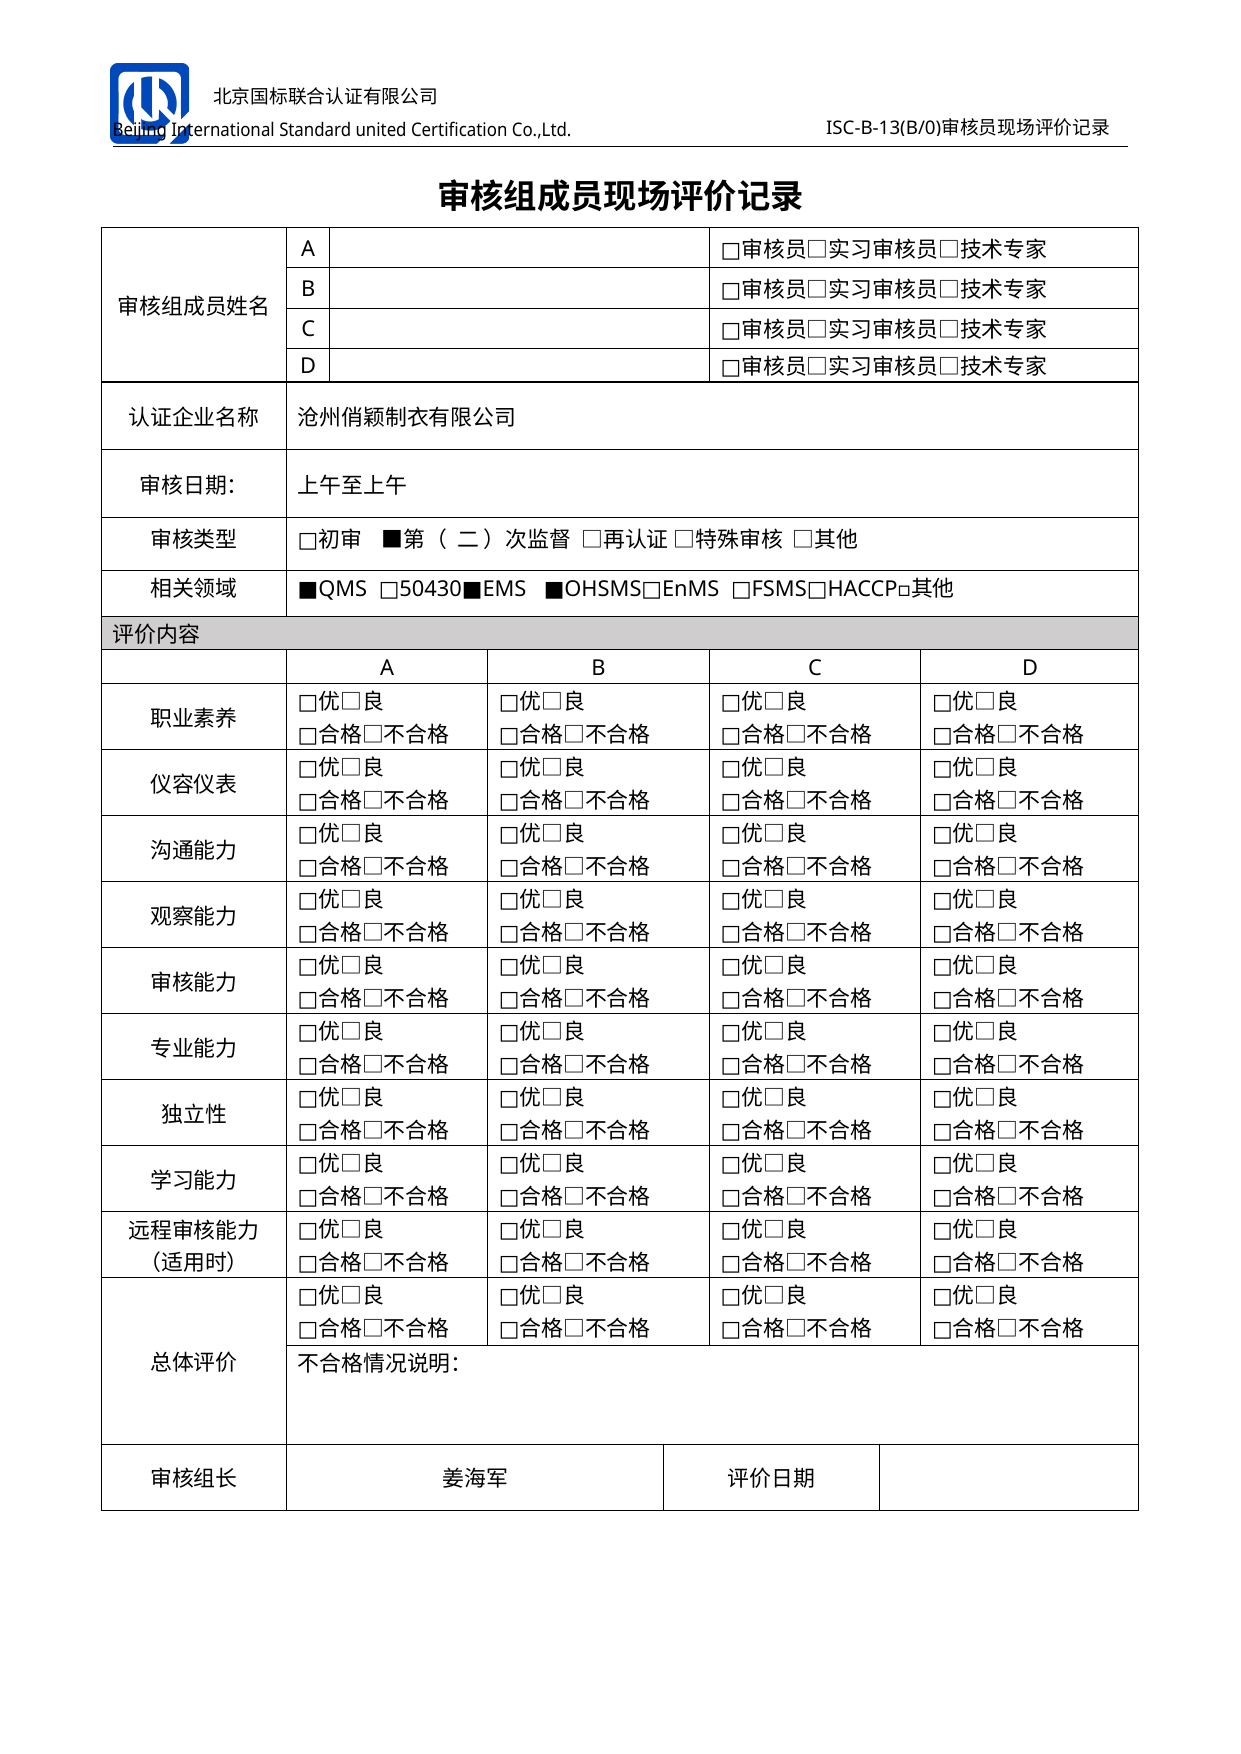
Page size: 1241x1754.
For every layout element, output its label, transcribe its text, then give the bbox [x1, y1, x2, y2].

table_cell 沟通能力 [102, 816, 286, 881]
table_cell □优□良 □合格□不合格 [710, 1014, 920, 1079]
table_cell 姜海军 [287, 1445, 663, 1509]
table_cell 评价日期 [664, 1445, 879, 1509]
table_cell 相关领域 [102, 571, 286, 616]
table_cell □优□良 □合格□不合格 [488, 882, 709, 947]
table_cell A [287, 650, 487, 683]
table_cell □优□良 □合格□不合格 [710, 882, 920, 947]
table_cell 独立性 [102, 1080, 286, 1145]
table_cell □优□良 □合格□不合格 [488, 816, 709, 881]
table_cell B [488, 650, 709, 683]
table_cell □审核员□实习审核员□技术专家 [710, 349, 1138, 381]
table_cell □优□良 □合格□不合格 [710, 750, 920, 815]
table_cell D [287, 349, 329, 381]
picture [110, 63, 190, 144]
table_cell [330, 349, 709, 381]
table_cell 上午至上午 [287, 450, 1138, 517]
table_cell B [287, 268, 329, 308]
table_cell □优□良 □合格□不合格 [921, 1278, 1138, 1345]
table_cell □初审 ■第（ 二 ）次监督 □再认证 □特殊审核 □其他 [287, 518, 1138, 570]
table_cell 专业能力 [102, 1014, 286, 1079]
table_cell □优□良 □合格□不合格 [287, 882, 487, 947]
table_cell □优□良 □合格□不合格 [921, 882, 1138, 947]
table_cell □优□良 □合格□不合格 [921, 1080, 1138, 1145]
table_cell D [921, 650, 1138, 683]
table_cell 不合格情况说明： [287, 1346, 1138, 1443]
table_cell 审核能力 [102, 948, 286, 1013]
table_cell □优□良 □合格□不合格 [488, 1146, 709, 1211]
table_cell □优□良 □合格□不合格 [710, 1278, 920, 1345]
table_cell □优□良 □合格□不合格 [287, 1212, 487, 1277]
table_cell C [287, 309, 329, 348]
table_cell □优□良 □合格□不合格 [488, 1278, 709, 1345]
table_cell 总体评价 [102, 1278, 286, 1443]
table_cell 观察能力 [102, 882, 286, 947]
table_cell 审核组长 [102, 1445, 286, 1509]
table_cell 学习能力 [102, 1146, 286, 1211]
table_cell □审核员□实习审核员□技术专家 [710, 268, 1138, 308]
table_cell □优□良 □合格□不合格 [710, 1080, 920, 1145]
table_cell ■QMS □50430■EMS ■OHSMS□EnMS □FSMS□HACCP□其他 [287, 571, 1138, 616]
table_cell □优□良 □合格□不合格 [488, 684, 709, 749]
table_cell □优□良 □合格□不合格 [921, 1014, 1138, 1079]
table_cell □优□良 □合格□不合格 [488, 750, 709, 815]
table_cell □审核员□实习审核员□技术专家 [710, 309, 1138, 348]
table_cell □优□良 □合格□不合格 [488, 1014, 709, 1079]
table_cell □优□良 □合格□不合格 [921, 684, 1138, 749]
table_cell □优□良 □合格□不合格 [287, 1014, 487, 1079]
table_cell □优□良 □合格□不合格 [287, 750, 487, 815]
table_cell □优□良 □合格□不合格 [710, 1146, 920, 1211]
table_cell [880, 1445, 1138, 1509]
table_cell □优□良 □合格□不合格 [488, 948, 709, 1013]
table_cell [330, 309, 709, 348]
table_cell □优□良 □合格□不合格 [710, 684, 920, 749]
table_cell 认证企业名称 [102, 383, 286, 449]
table_cell [330, 268, 709, 308]
table_cell □优□良 □合格□不合格 [921, 750, 1138, 815]
table_cell □优□良 □合格□不合格 [710, 816, 920, 881]
table_cell □优□良 □合格□不合格 [710, 948, 920, 1013]
table_cell □优□良 □合格□不合格 [921, 948, 1138, 1013]
table_cell [102, 650, 286, 683]
table_header 审核组成员姓名 [102, 228, 286, 381]
table_header A [287, 228, 329, 267]
table_cell 审核日期： [102, 450, 286, 517]
table_cell □优□良 □合格□不合格 [287, 1146, 487, 1211]
table_cell □优□良 □合格□不合格 [488, 1080, 709, 1145]
table_cell 仪容仪表 [102, 750, 286, 815]
table_cell □优□良 □合格□不合格 [287, 816, 487, 881]
table_cell □优□良 □合格□不合格 [287, 1080, 487, 1145]
table_cell 评价内容 [102, 617, 1138, 649]
text 审核组成员现场评价记录 [112, 162, 1128, 227]
table_cell □优□良 □合格□不合格 [488, 1212, 709, 1277]
table_header □审核员□实习审核员□技术专家 [710, 228, 1138, 267]
table_cell □优□良 □合格□不合格 [287, 684, 487, 749]
table_cell □优□良 □合格□不合格 [921, 1146, 1138, 1211]
table_header [330, 228, 709, 267]
table_cell 审核类型 [102, 518, 286, 570]
table_cell □优□良 □合格□不合格 [710, 1212, 920, 1277]
table_cell C [710, 650, 920, 683]
table_cell □优□良 □合格□不合格 [287, 948, 487, 1013]
table_cell 职业素养 [102, 684, 286, 749]
table_cell □优□良 □合格□不合格 [287, 1278, 487, 1345]
table_cell □优□良 □合格□不合格 [921, 816, 1138, 881]
table_cell □优□良 □合格□不合格 [921, 1212, 1138, 1277]
table_cell 远程审核能力 （适用时） [102, 1212, 286, 1277]
table_cell 沧州俏颖制衣有限公司 [287, 383, 1138, 449]
